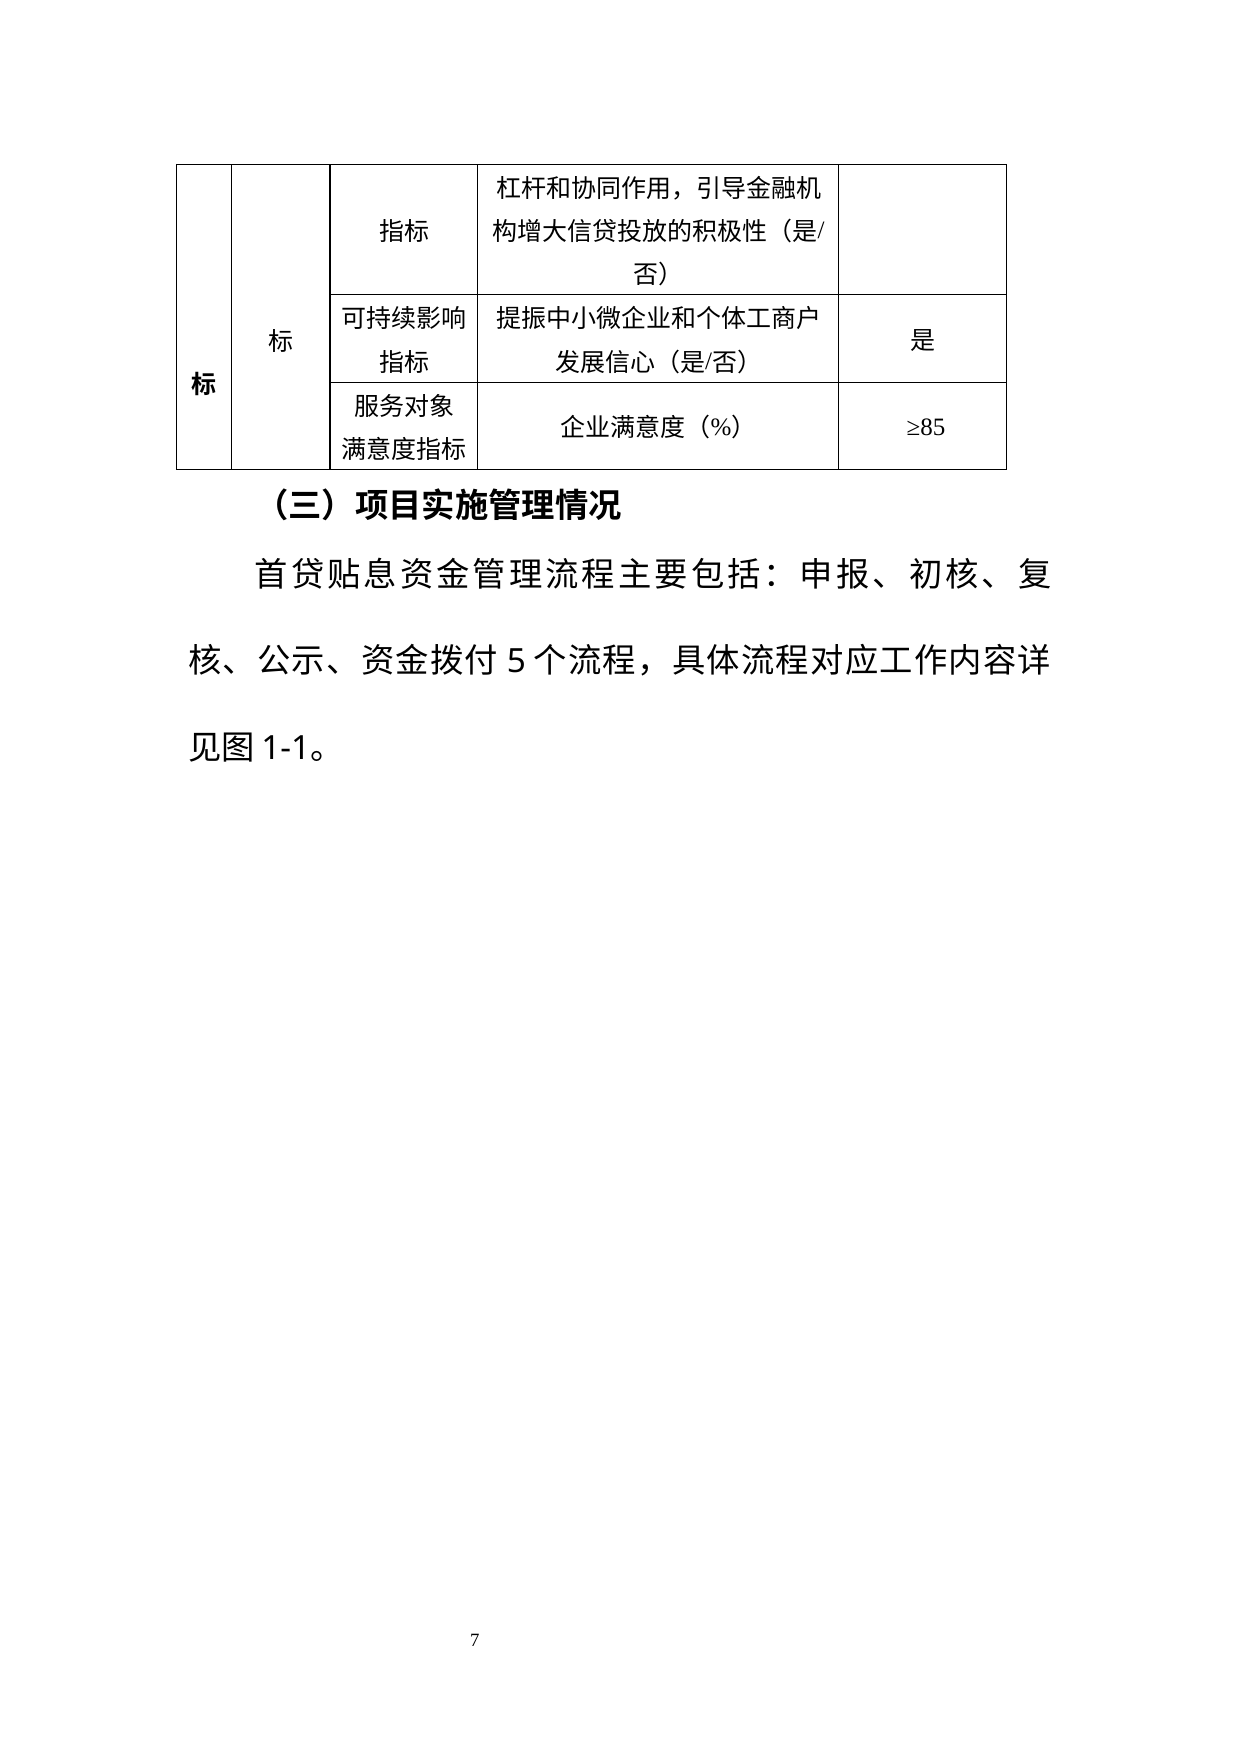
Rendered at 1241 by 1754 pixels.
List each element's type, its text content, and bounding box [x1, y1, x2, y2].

table_cell 提振中小微企业和个体工商户发展信心（是/否） [478, 295, 838, 382]
table_cell 服务对象 满意度指标 [331, 383, 477, 469]
list 首贷贴息资金管理流程主要包括：申报、初核、复核、公示、资金拨付5个流程，具体流程对应工作内容详见图1-1。 [188, 529, 1052, 788]
table_cell ≥85 [839, 383, 1006, 469]
table_cell 是 [839, 295, 1006, 382]
text （三）项目实施管理情况 [188, 470, 1052, 529]
table_cell 社会效益 指标 [331, 165, 477, 294]
table_cell 可持续影响指标 [331, 295, 477, 382]
table_cell 企业满意度（%） [478, 383, 838, 469]
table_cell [478, 165, 838, 294]
table_cell 是 [839, 165, 1006, 294]
